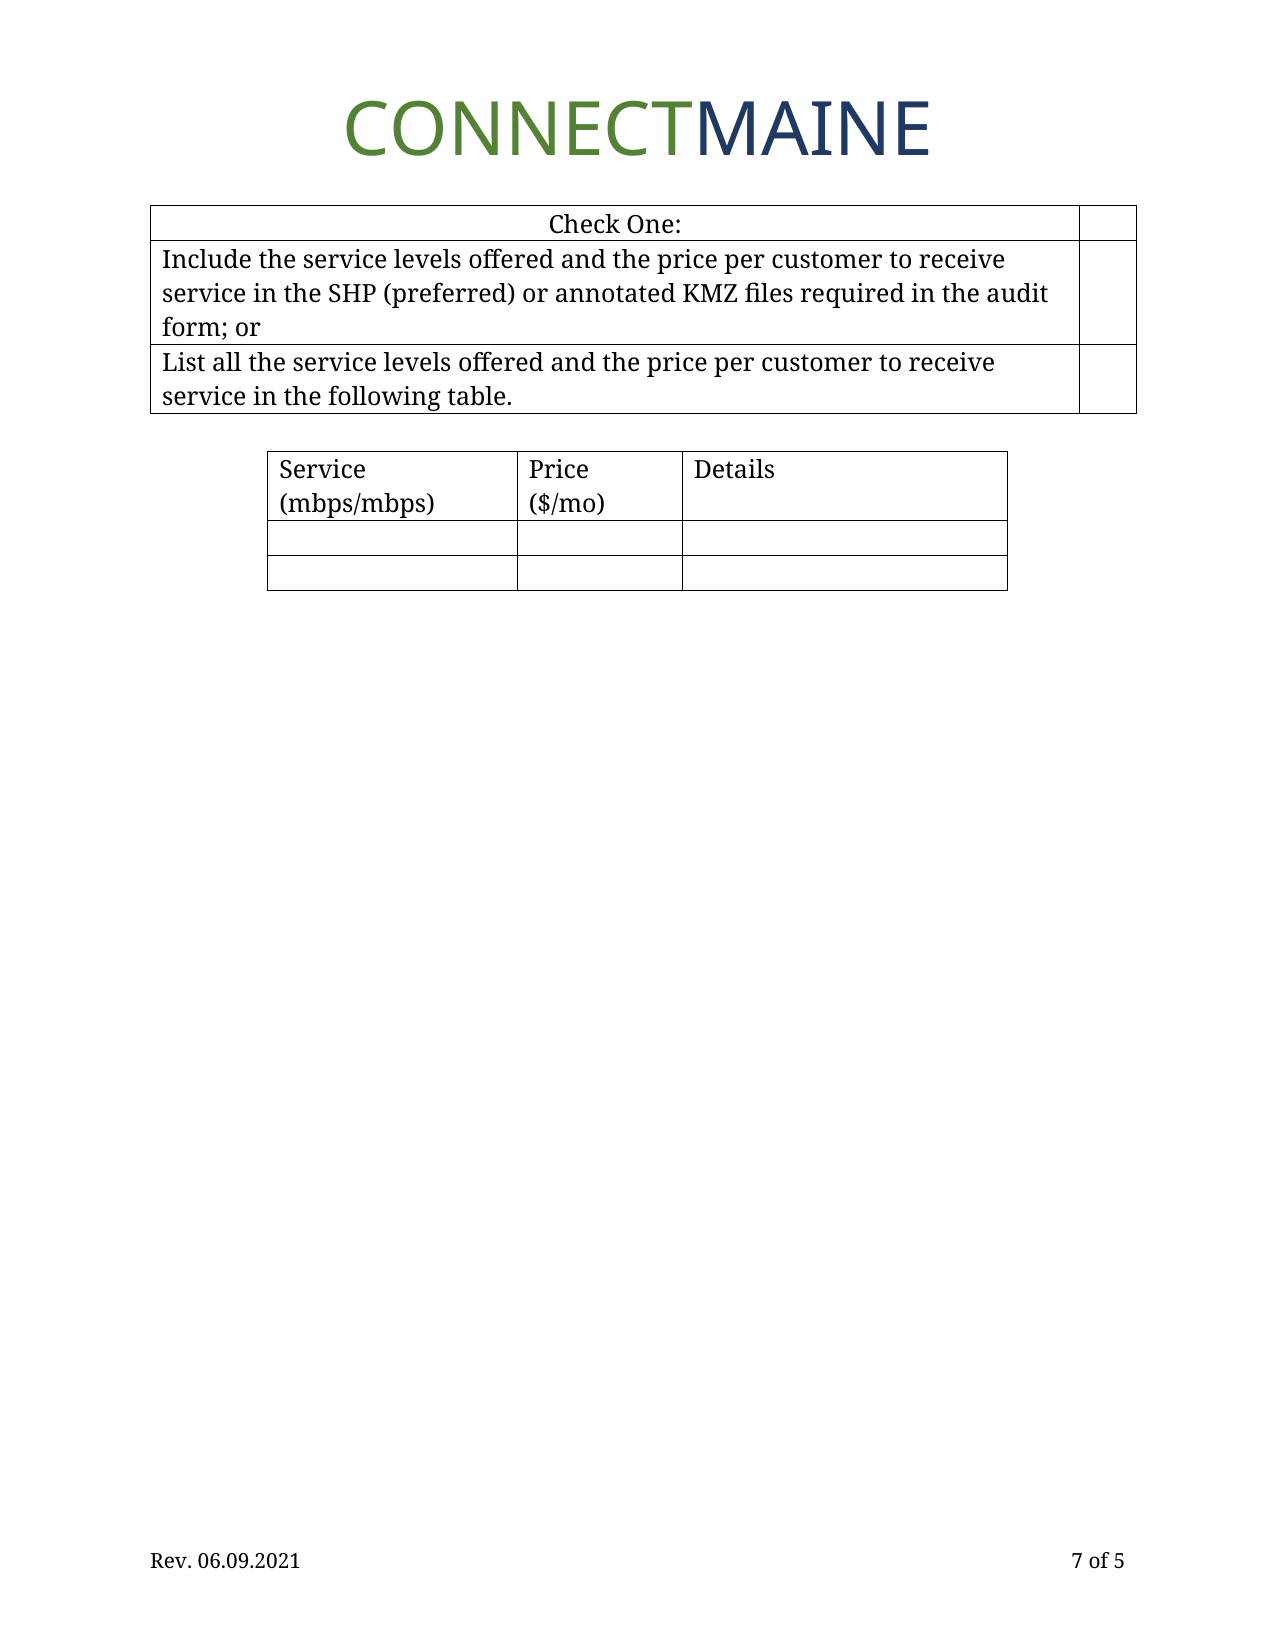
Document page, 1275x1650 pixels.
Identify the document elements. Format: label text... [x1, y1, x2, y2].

table_header [1080, 206, 1136, 240]
table_cell [518, 556, 682, 590]
table_cell [268, 556, 517, 590]
table_cell [1080, 345, 1136, 413]
table_cell [1080, 241, 1136, 343]
table_cell Include the service levels offered and the price per customer to receive service in the SHP (preferred) or annotated KMZ files required in the audit form; or [151, 241, 1079, 343]
table_header Details [683, 452, 1007, 520]
table_cell List all the service levels offered and the price per customer to receive service in the following table. [151, 345, 1079, 413]
table_cell [683, 521, 1007, 555]
table_cell [683, 556, 1007, 590]
table_header Service (mbps/mbps) [268, 452, 517, 520]
table_header Price ($/mo) [518, 452, 682, 520]
table_cell [268, 521, 517, 555]
table_cell [518, 521, 682, 555]
table_header Check One: [151, 206, 1079, 240]
